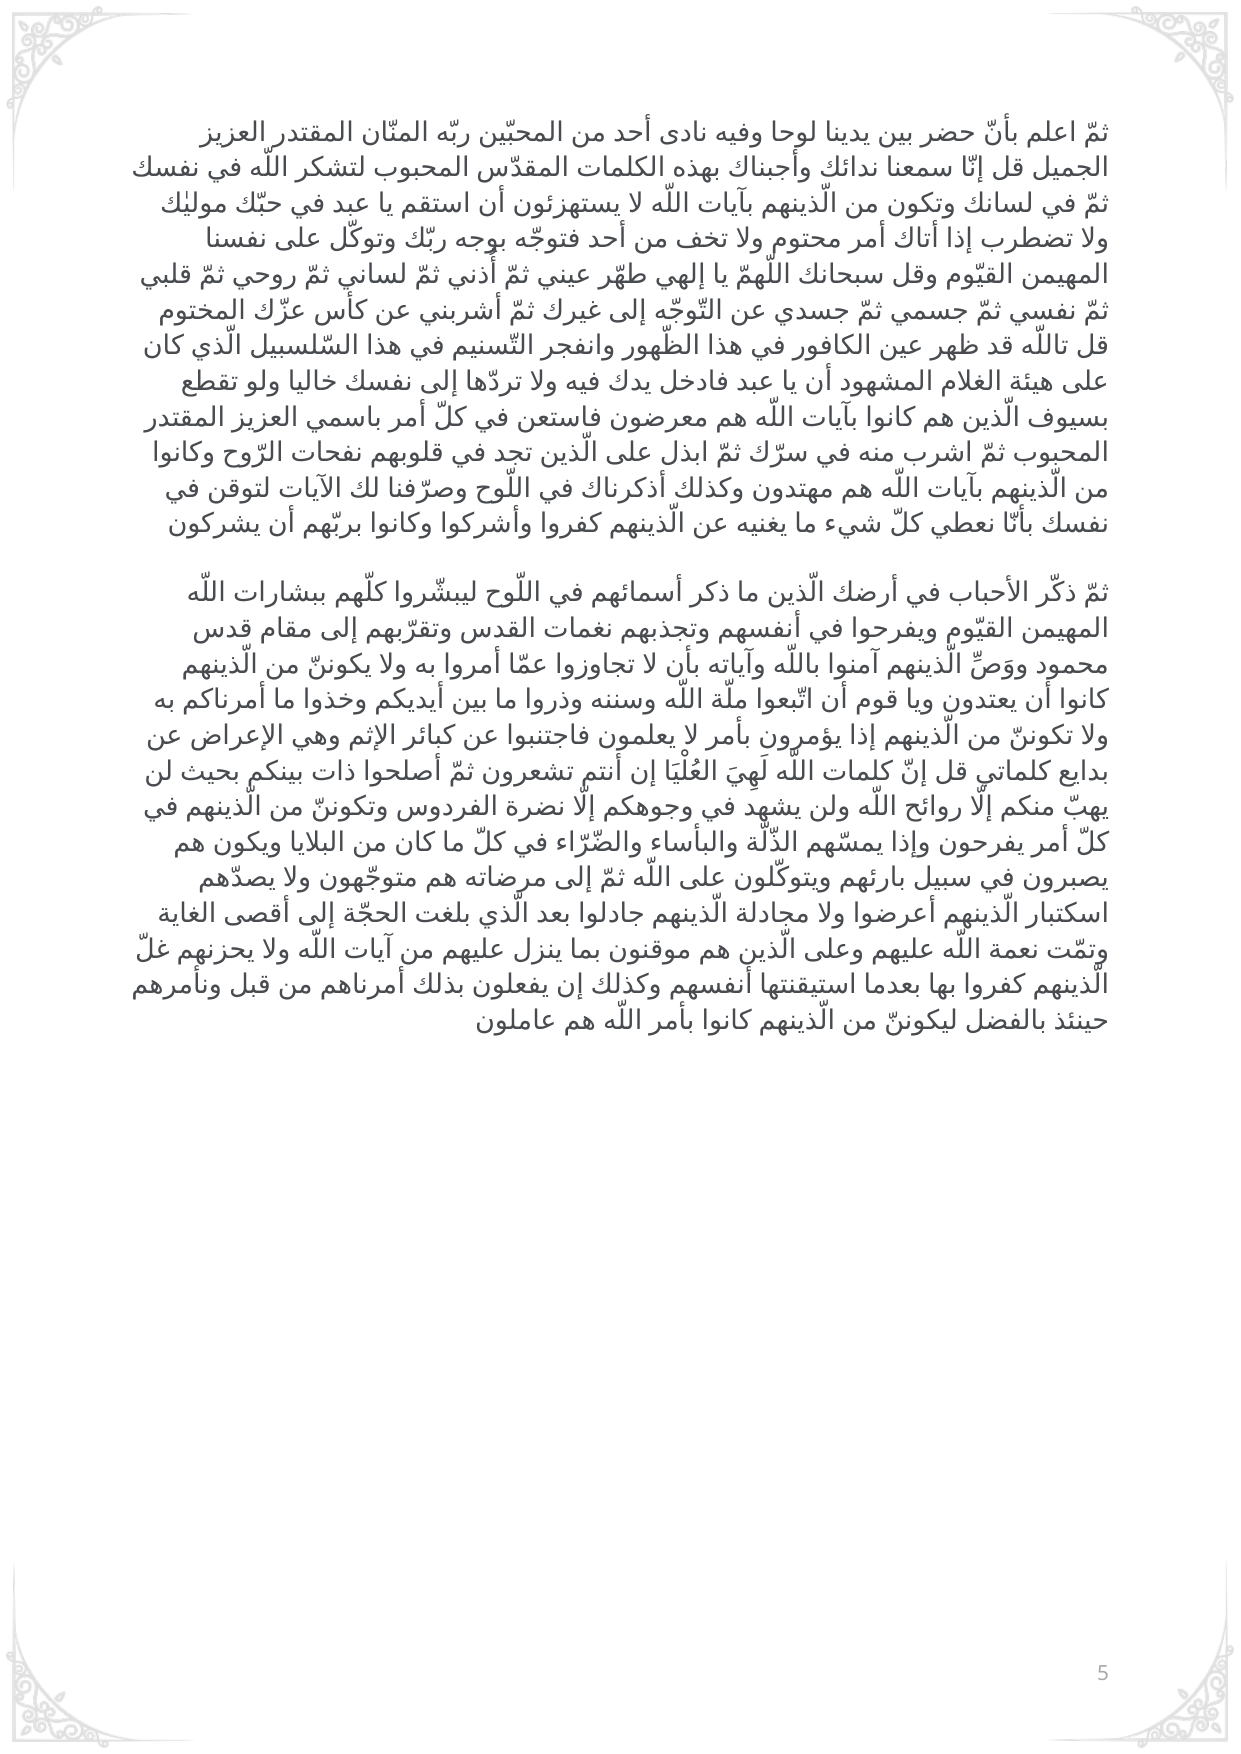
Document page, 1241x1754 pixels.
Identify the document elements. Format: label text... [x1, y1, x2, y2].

picture [1046, 1560, 1234, 1748]
picture [6, 1560, 194, 1748]
text ثمّ اعلم بأنّ حضر بين يدينا لوحا و‌فيه نادى أحد من المحبّين ربّه المنّان المقتدر العزيز الجميل قل إنّا سمعنا ندائك و‌أجبناك بهذه الكلمات المقدّس المحبوب لتشكر اللّه في نفسك ثمّ في لسانك و‌تكون من الّذينهم بآيات اللّه لا يستهزئون أن استقم يا عبد في حبّك موليٰك و‌لا تضطرب إذا أتاك أمر محتوم و‌لا تخف من أحد فتوجّه بوجه ربّك و‌توكّل على نفسنا المهيمن القيّوم وقل سبحانك اللّهمّ يا إلهي طهّر عيني ثمّ أُذني ثمّ لساني ثمّ روحي ثمّ قلبي ثمّ نفسي ثمّ جسمي ثمّ جسدي عن التّوجّه إلى غيرك ثمّ أشربني عن كأس عزّك المختوم قل تاللّه قد ظهر عين الكافور في هذا الظّهور و‌انفجر التّسنيم في هذا السّلسبيل الّذي كان على هيئة الغلام المشهود أن يا عبد فادخل يدك فيه و‌لا تردّها إلى نفسك خاليا و‌لو تقطع بسيوف الّذين هم كانوا بآيات اللّه هم معرضون فاستعن في كلّ أمر باسمي العزيز المقتدر المحبوب ثمّ اشرب منه في سرّك ثمّ ابذل على الّذين تجد في قلوبهم نفحات الرّوح و‌كانوا من الّذينهم بآيات اللّه هم مهتدون وكذلك أذكرناك في اللّوح وصرّفنا لك الآيات لتوقن في نفسك بأنّا نعطي كلّ شيء ما يغنيه عن الّذينهم كفروا وأشركوا و‌كانوا بربّهم أن يشركون [131, 117, 1109, 544]
picture [1046, 6, 1234, 194]
picture [6, 6, 194, 194]
text ثمّ ذكّر الأحباب في أرضك الّذين ما ذكر أسمائهم في اللّوح ليبشّروا كلّهم ببشارات اللّه المهيمن القيّوم و‌يفرحوا في أنفسهم و‌تجذبهم نغمات القدس وتقرّبهم إلى مقام قدس محمود و‌وَصِّ الّذينهم آمنوا باللّه و‌آياته بأن لا تجاوزوا عمّا أمروا به و‌لا يكوننّ من الّذينهم كانوا أن يعتدون و‌يا قوم أن اتّبعوا ملّة اللّه وسننه و‌ذروا ما بين أيديكم و‌خذوا ما أمرناكم به ولا تكوننّ من الّذينهم إذا يؤمرون بأمر لا يعلمون فاجتنبوا عن كبائر الإثم وهي الإعراض عن بدايع كلماتي قل إنّ كلمات اللّه لَهِيَ العُلْيَا إن أنتم تشعرون ثمّ أصلحوا ذات بينكم بحيث لن يهبّ منكم إلّا روائح اللّه ولن يشهد في وجوهكم إلّا نضرة الفردوس وتكوننّ من الّذينهم في كلّ أمر يفرحون وإذا يمسّهم الذّلّة و‌البأساء و‌الضّرّاء في كلّ ما كان من البلايا و‌يكون هم يصبرون في سبيل بارئهم و‌يتوكّلون على اللّه ثمّ إلى مرضاته هم متوجّهون و‌لا يصدّهم اسكتبار الّذينهم أعرضوا و‌لا مجادلة الّذينهم جادلوا بعد الّذي بلغت الحجّة إلى أقصى الغاية و‌تمّت نعمة اللّه عليهم و‌على الّذين هم موقنون بما ينزل عليهم من آيات اللّه و‌لا يحزنهم غلّ الّذينهم كفروا بها بعدما استيقنتها أنفسهم و‌كذلك إن يفعلون بذلك أمرناهم من قبل ونأمرهم حينئذ بالفضل ليكوننّ من الّذينهم كانوا بأمر اللّه هم عاملون [131, 577, 1109, 1040]
